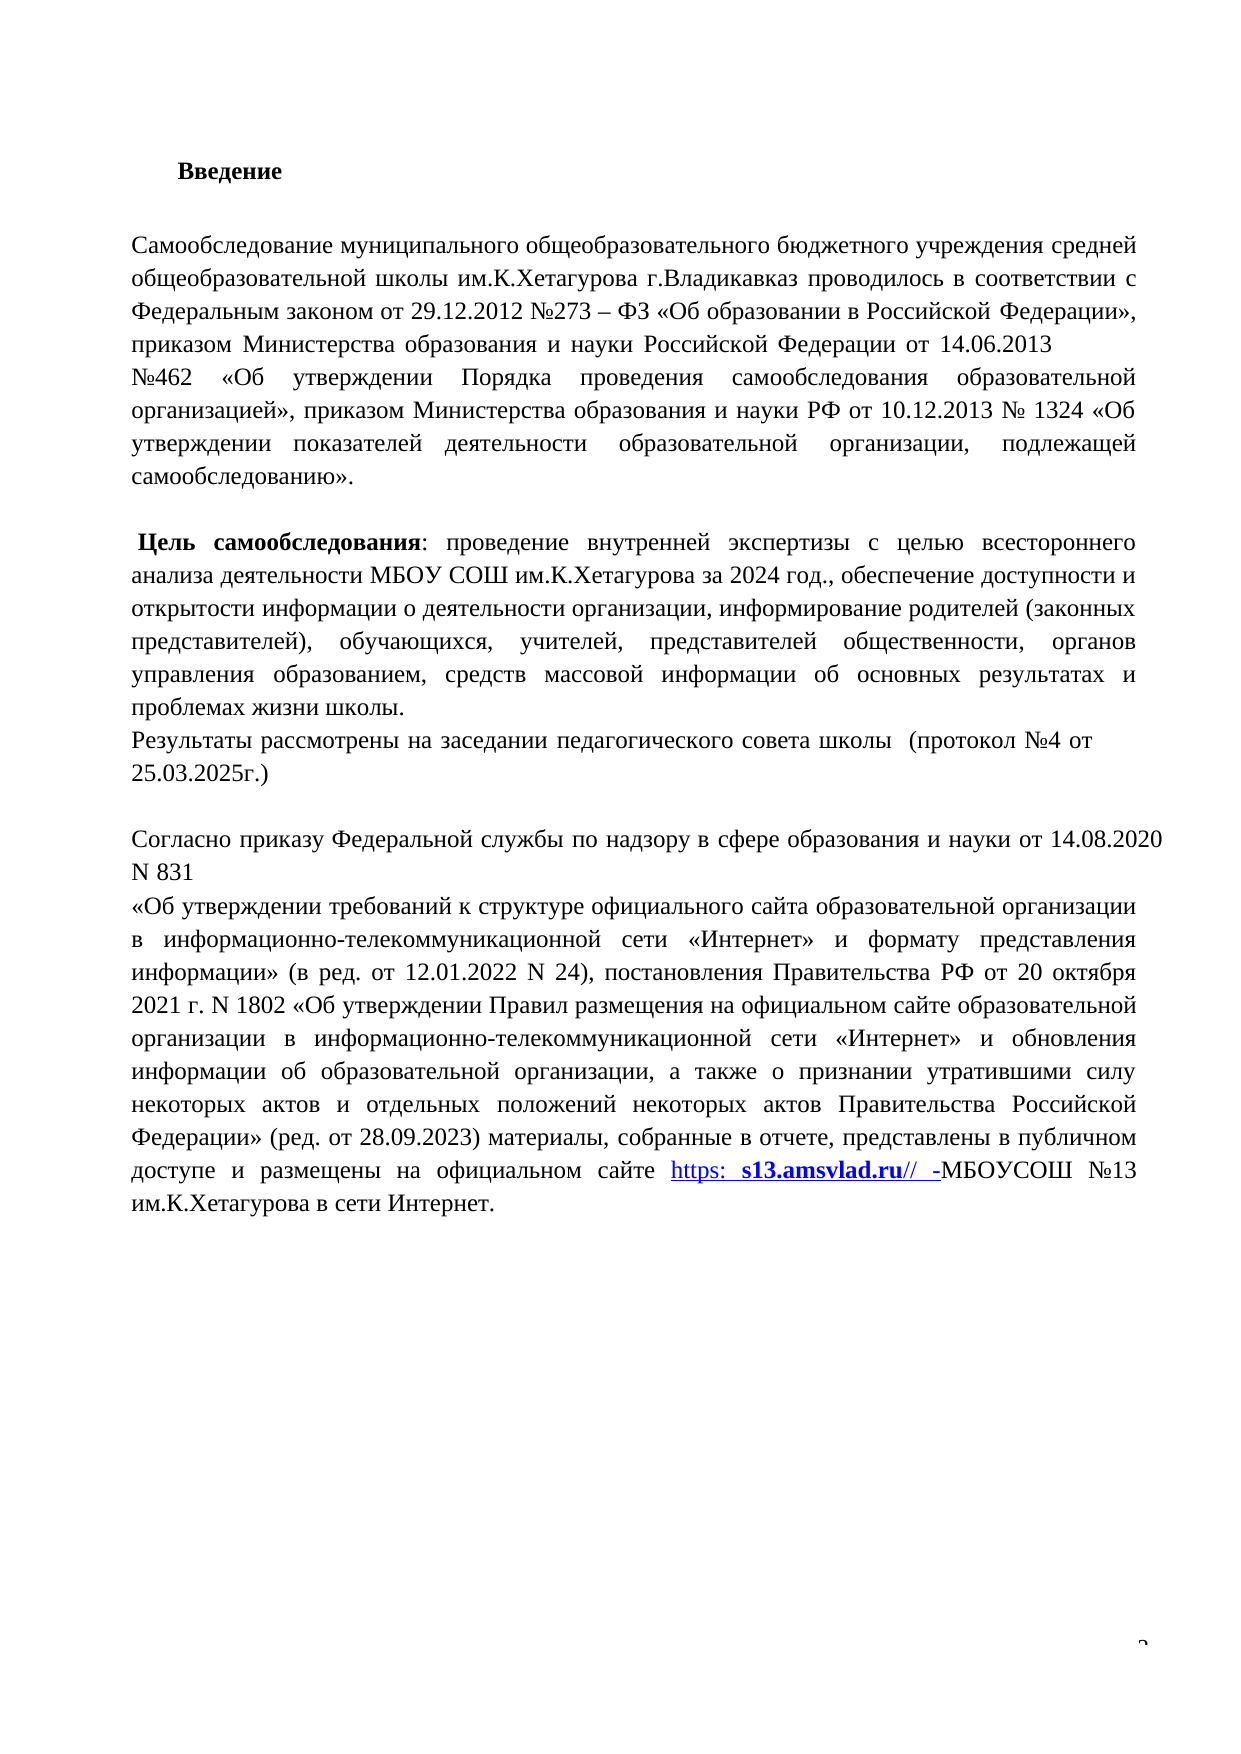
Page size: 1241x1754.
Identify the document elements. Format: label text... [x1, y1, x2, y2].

text Результаты рассмотрены на заседании педагогического совета школы (протокол №4 от 25.03.2025г.) [131, 725, 1093, 787]
text №462 «Об утверждении Порядка проведения самообследования образовательной организацией», приказом Министерства образования и науки РФ от 10.12.2013 № 1324 «Об утверждении показателей деятельности образовательной организации, подлежащей самообследованию». [131, 362, 1136, 490]
text Цель самообследования: проведение внутренней экспертизы с целью всестороннего анализа деятельности МБОУ СОШ им.К.Хетагурова за 2024 год., обеспечение доступности и открытости информации о деятельности организации, информирование родителей (законных представителей), обучающихся, учителей, представителей общественности, органов управления образованием, средств массовой информации об основных результатах и проблемах жизни школы. [131, 527, 1136, 721]
text Самообследование муниципального общеобразовательного бюджетного учреждения средней общеобразовательной школы им.К.Хетагурова г.Владикавказ проводилось в соответствии с Федеральным законом от 29.12.2012 №273 – ФЗ «Об образовании в Российской Федерации», приказом Министерства образования и науки Российской Федерации от 14.06.2013 [131, 230, 1136, 358]
text «Об утверждении требований к структуре официального сайта образовательной организации в информационно-телекоммуникационной сети «Интернет» и формату представления информации» (в ред. от 12.01.2022 N 24), постановления Правительства РФ от 20 октября 2021 г. N 1802 «Об утверждении Правил размещения на официальном сайте образовательной организации в информационно-телекоммуникационной сети «Интернет» и обновления информации об образовательной организации, а также о признании утратившими силу некоторых актов и отдельных положений некоторых актов Правительства Российской Федерации» (ред. от 28.09.2023) материалы, собранные в отчете, представлены в публичном доступе и размещены на официальном сайте https: s13.amsvlad.ru// -МБОУСОШ №13 им.К.Хетагурова в сети Интернет. [131, 891, 1137, 1217]
text Согласно приказу Федеральной службы по надзору в сфере образования и науки от 14.08.2020 N 831 [131, 824, 1163, 886]
subtitle Введение [177, 156, 1163, 185]
